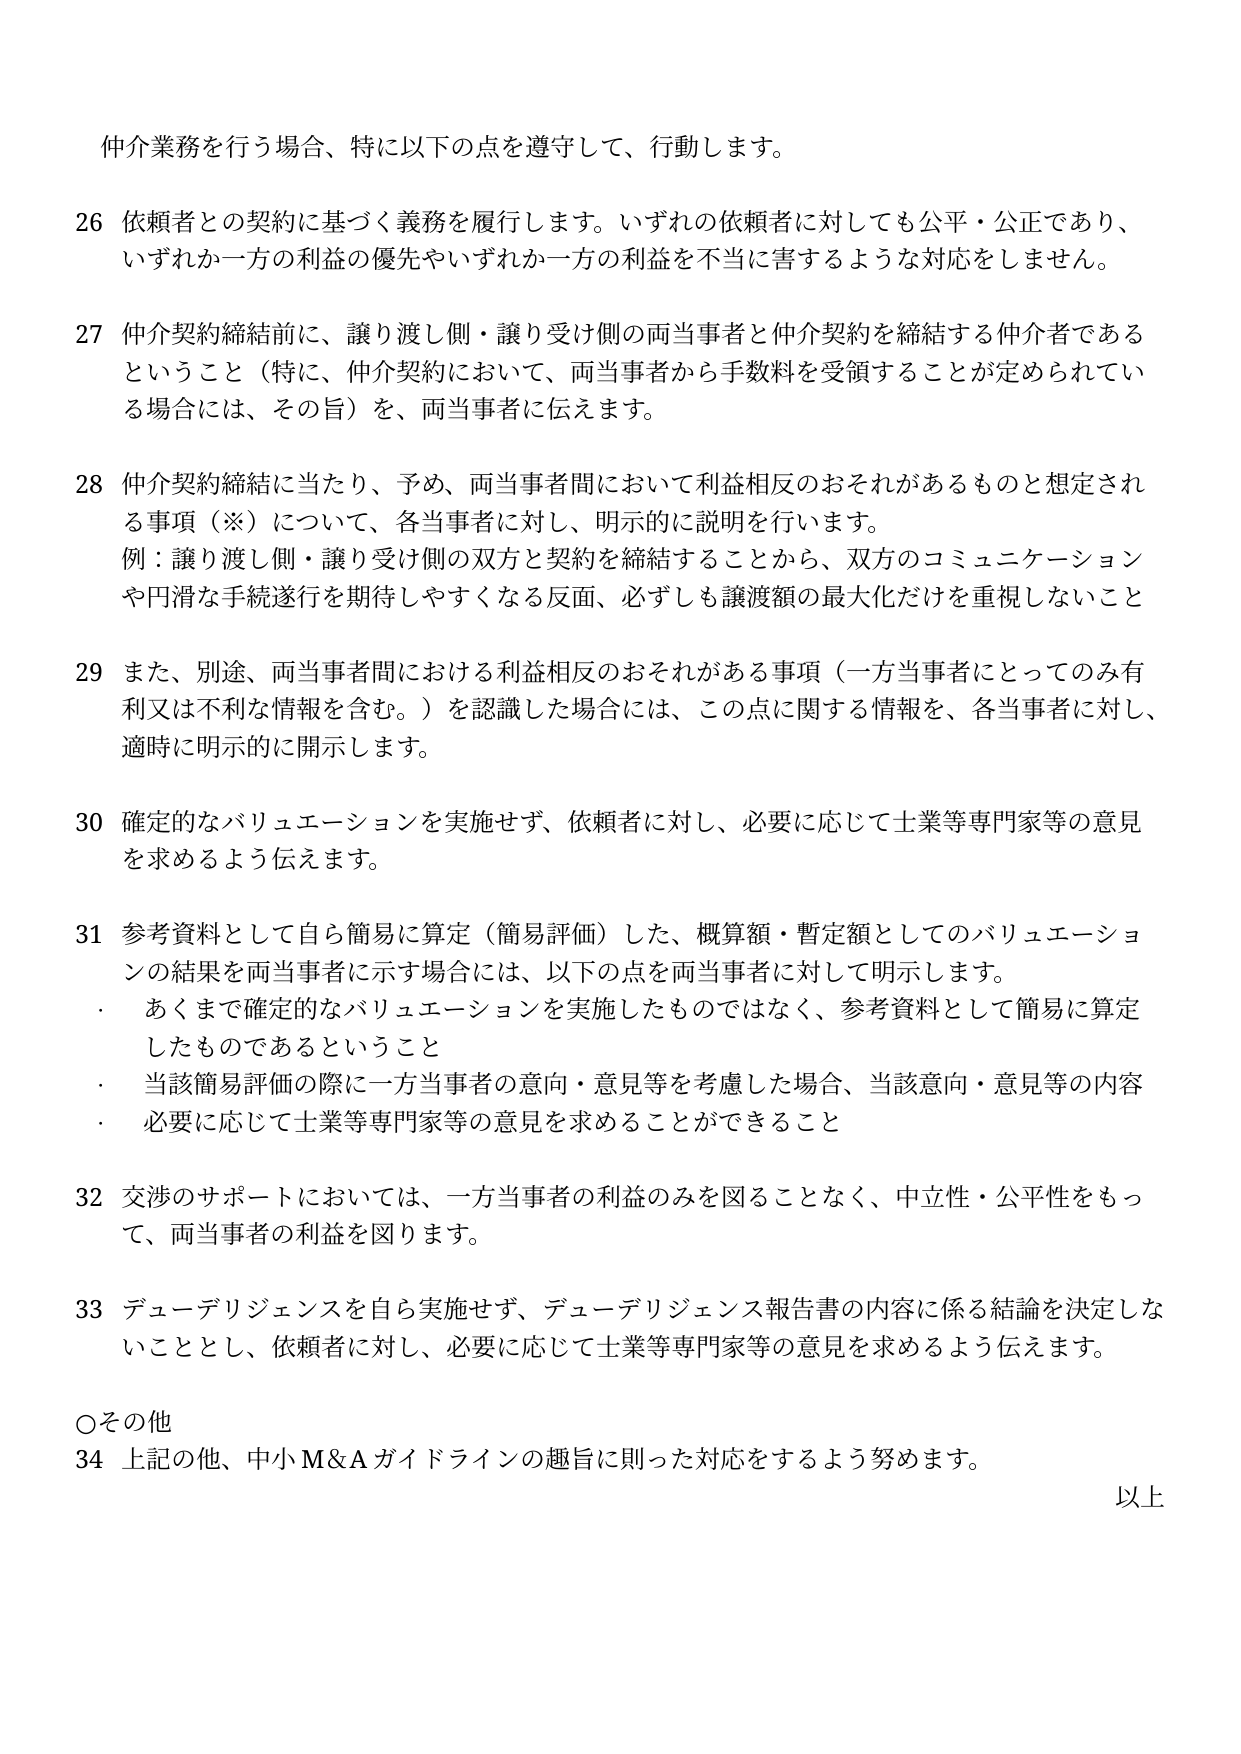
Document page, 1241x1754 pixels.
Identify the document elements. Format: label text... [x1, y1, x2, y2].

list 交渉のサポートにおいては、一方当事者の利益のみを図ることなく、中立性・公平性をもって、両当事者の利益を図ります。 [75, 1177, 1165, 1252]
list あくまで確定的なバリュエーションを実施したものではなく、参考資料として簡易に算定したものであるということ [97, 989, 1165, 1064]
list 依頼者との契約に基づく義務を履行します。いずれの依頼者に対しても公平・公正であり、いずれか一方の利益の優先やいずれか一方の利益を不当に害するような対応をしません。 [75, 202, 1165, 277]
list 当該簡易評価の際に一方当事者の意向・意見等を考慮した場合、当該意向・意見等の内容 [97, 1064, 1165, 1102]
list 確定的なバリュエーションを実施せず、依頼者に対し、必要に応じて士業等専門家等の意見を求めるよう伝えます。 [75, 802, 1165, 877]
list また、別途、両当事者間における利益相反のおそれがある事項（一方当事者にとってのみ有利又は不利な情報を含む。）を認識した場合には、この点に関する情報を、各当事者に対し、適時に明示的に開示します。 [75, 652, 1165, 764]
text 以上 [75, 1477, 1165, 1514]
list 仲介契約締結に当たり、予め、両当事者間において利益相反のおそれがあるものと想定される事項（※）について、各当事者に対し、明示的に説明を行います。 例：譲り渡し側・譲り受け側の双方と契約を締結することから、双方のコミュニケーションや円滑な手続遂行を期待しやすくなる反面、必ずしも譲渡額の最大化だけを重視しないこと [75, 464, 1165, 614]
list 必要に応じて士業等専門家等の意見を求めることができること [97, 1102, 1165, 1139]
text ○その他 [75, 1402, 1165, 1439]
list 参考資料として自ら簡易に算定（簡易評価）した、概算額・暫定額としてのバリュエーションの結果を両当事者に示す場合には、以下の点を両当事者に対して明示します。 [75, 914, 1165, 989]
list 上記の他、中小M＆Aガイドラインの趣旨に則った対応をするよう努めます。 [75, 1439, 1165, 1477]
list 仲介契約締結前に、譲り渡し側・譲り受け側の両当事者と仲介契約を締結する仲介者であるということ（特に、仲介契約において、両当事者から手数料を受領することが定められている場合には、その旨）を、両当事者に伝えます。 [75, 314, 1165, 427]
text 仲介業務を行う場合、特に以下の点を遵守して、行動します。 [75, 127, 1165, 164]
list デューデリジェンスを自ら実施せず、デューデリジェンス報告書の内容に係る結論を決定しないこととし、依頼者に対し、必要に応じて士業等専門家等の意見を求めるよう伝えます。 [75, 1289, 1165, 1364]
